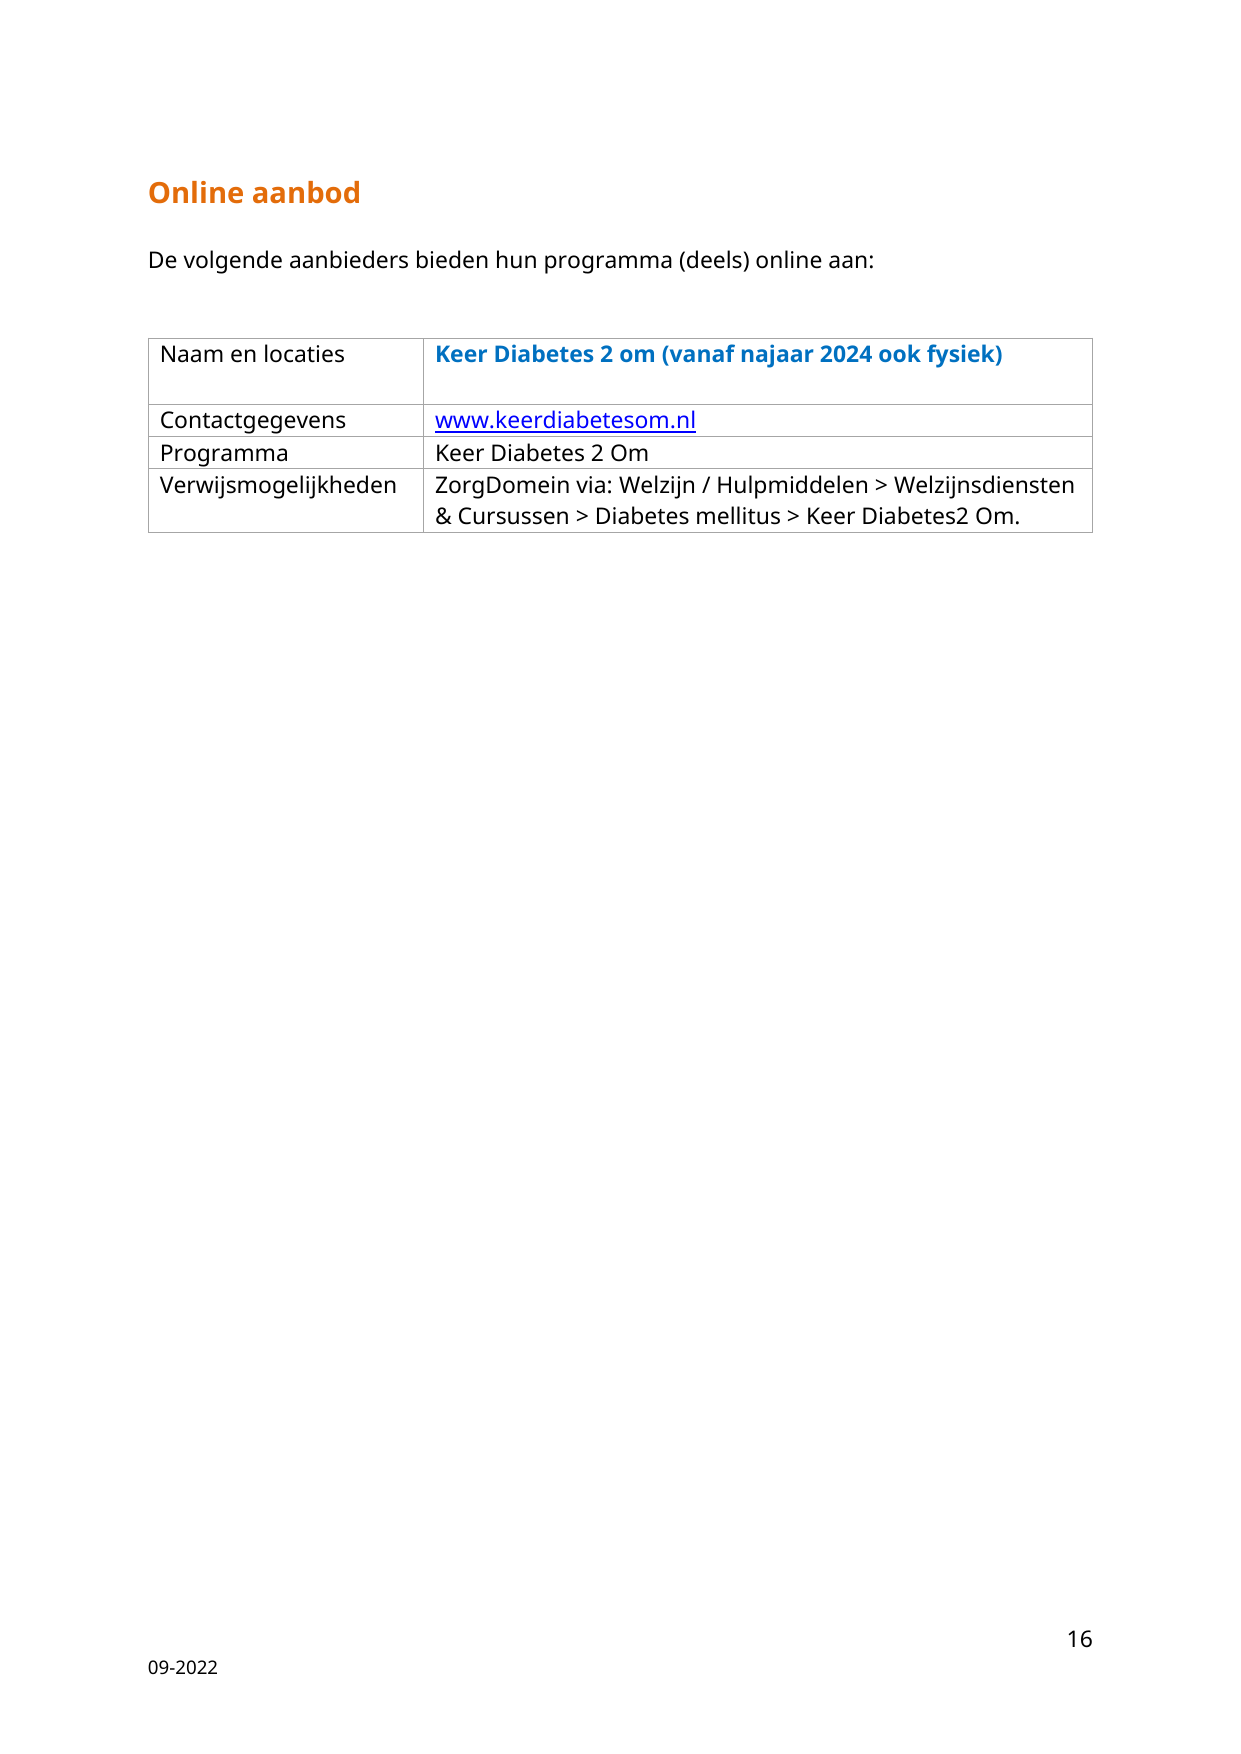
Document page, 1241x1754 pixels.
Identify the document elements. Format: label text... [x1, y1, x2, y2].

table_cell ZorgDomein via: Welzijn / Hulpmiddelen > Welzijnsdiensten & Cursussen > Diabetes mellitus > Keer Diabetes2 Om. [424, 469, 1092, 532]
table_header Naam en locaties [149, 339, 423, 403]
table_header Keer Diabetes 2 om (vanaf najaar 2024 ook fysiek) [424, 339, 1092, 403]
table_cell Keer Diabetes 2 Om [424, 437, 1092, 468]
table_cell Verwijsmogelijkheden [149, 469, 423, 532]
text De volgende aanbieders bieden hun programma (deels) online aan: [148, 244, 1092, 275]
table_cell www.keerdiabetesom.nl [424, 405, 1092, 436]
table_cell Contactgegevens [149, 405, 423, 436]
table_cell Programma [149, 437, 423, 468]
subtitle Online aanbod [148, 173, 1092, 212]
